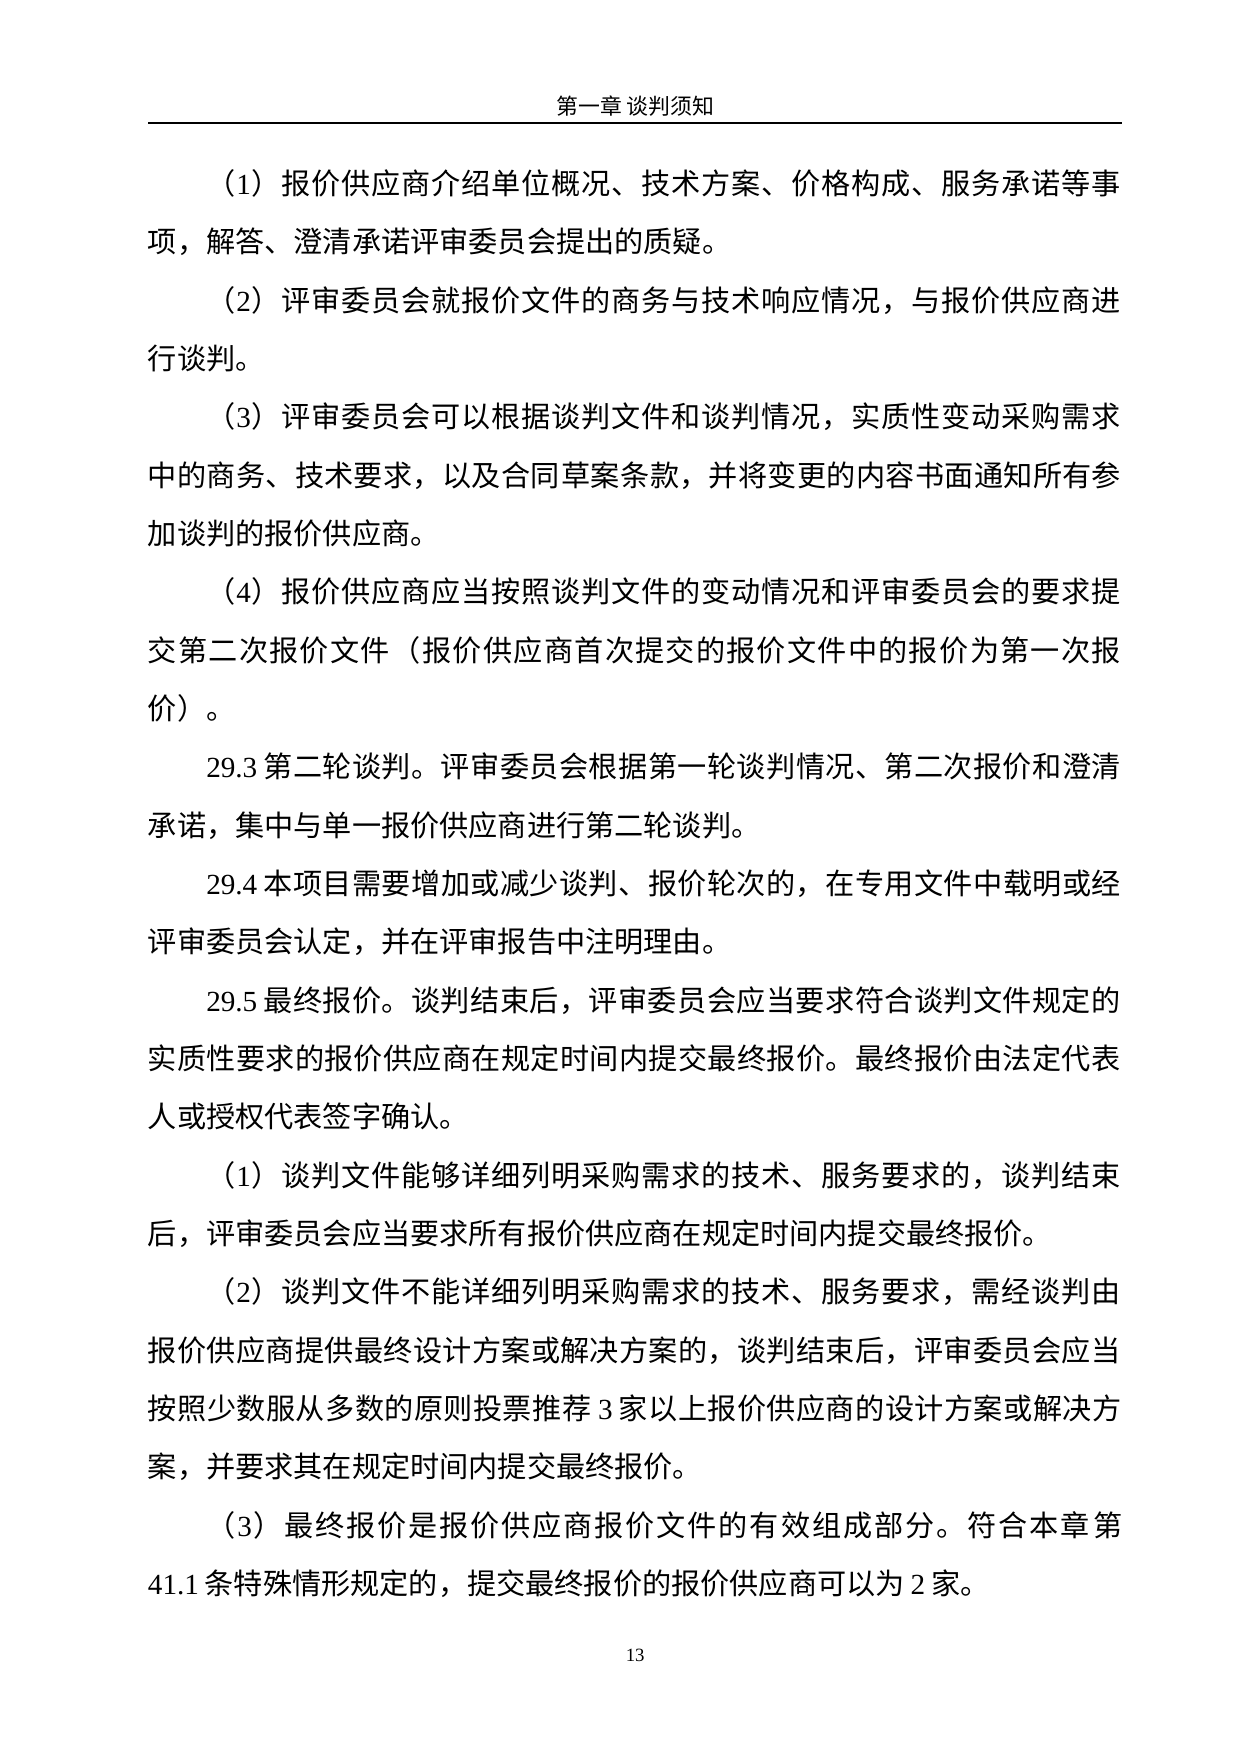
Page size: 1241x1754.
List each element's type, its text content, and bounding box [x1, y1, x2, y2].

text （1）谈判文件能够详细列明采购需求的技术、服务要求的，谈判结束后，评审委员会应当要求所有报价供应商在规定时间内提交最终报价。 [148, 1139, 1122, 1256]
text （2）谈判文件不能详细列明采购需求的技术、服务要求，需经谈判由报价供应商提供最终设计方案或解决方案的，谈判结束后，评审委员会应当按照少数服从多数的原则投票推荐3家以上报价供应商的设计方案或解决方案，并要求其在规定时间内提交最终报价。 [148, 1256, 1122, 1489]
text （2）评审委员会就报价文件的商务与技术响应情况，与报价供应商进行谈判。 [148, 264, 1122, 381]
text 29.4本项目需要增加或减少谈判、报价轮次的，在专用文件中载明或经评审委员会认定，并在评审报告中注明理由。 [148, 848, 1122, 964]
text （1）报价供应商介绍单位概况、技术方案、价格构成、服务承诺等事项，解答、澄清承诺评审委员会提出的质疑。 [148, 148, 1122, 264]
text 29.5最终报价。谈判结束后，评审委员会应当要求符合谈判文件规定的实质性要求的报价供应商在规定时间内提交最终报价。最终报价由法定代表人或授权代表签字确认。 [148, 964, 1122, 1139]
text 29.3第二轮谈判。评审委员会根据第一轮谈判情况、第二次报价和澄清承诺，集中与单一报价供应商进行第二轮谈判。 [148, 731, 1122, 848]
text （4）报价供应商应当按照谈判文件的变动情况和评审委员会的要求提交第二次报价文件（报价供应商首次提交的报价文件中的报价为第一次报价）。 [148, 556, 1122, 731]
text （3）评审委员会可以根据谈判文件和谈判情况，实质性变动采购需求中的商务、技术要求，以及合同草案条款，并将变更的内容书面通知所有参加谈判的报价供应商。 [148, 381, 1122, 556]
text （3）最终报价是报价供应商报价文件的有效组成部分。符合本章第41.1条特殊情形规定的，提交最终报价的报价供应商可以为2家。 [148, 1489, 1122, 1606]
